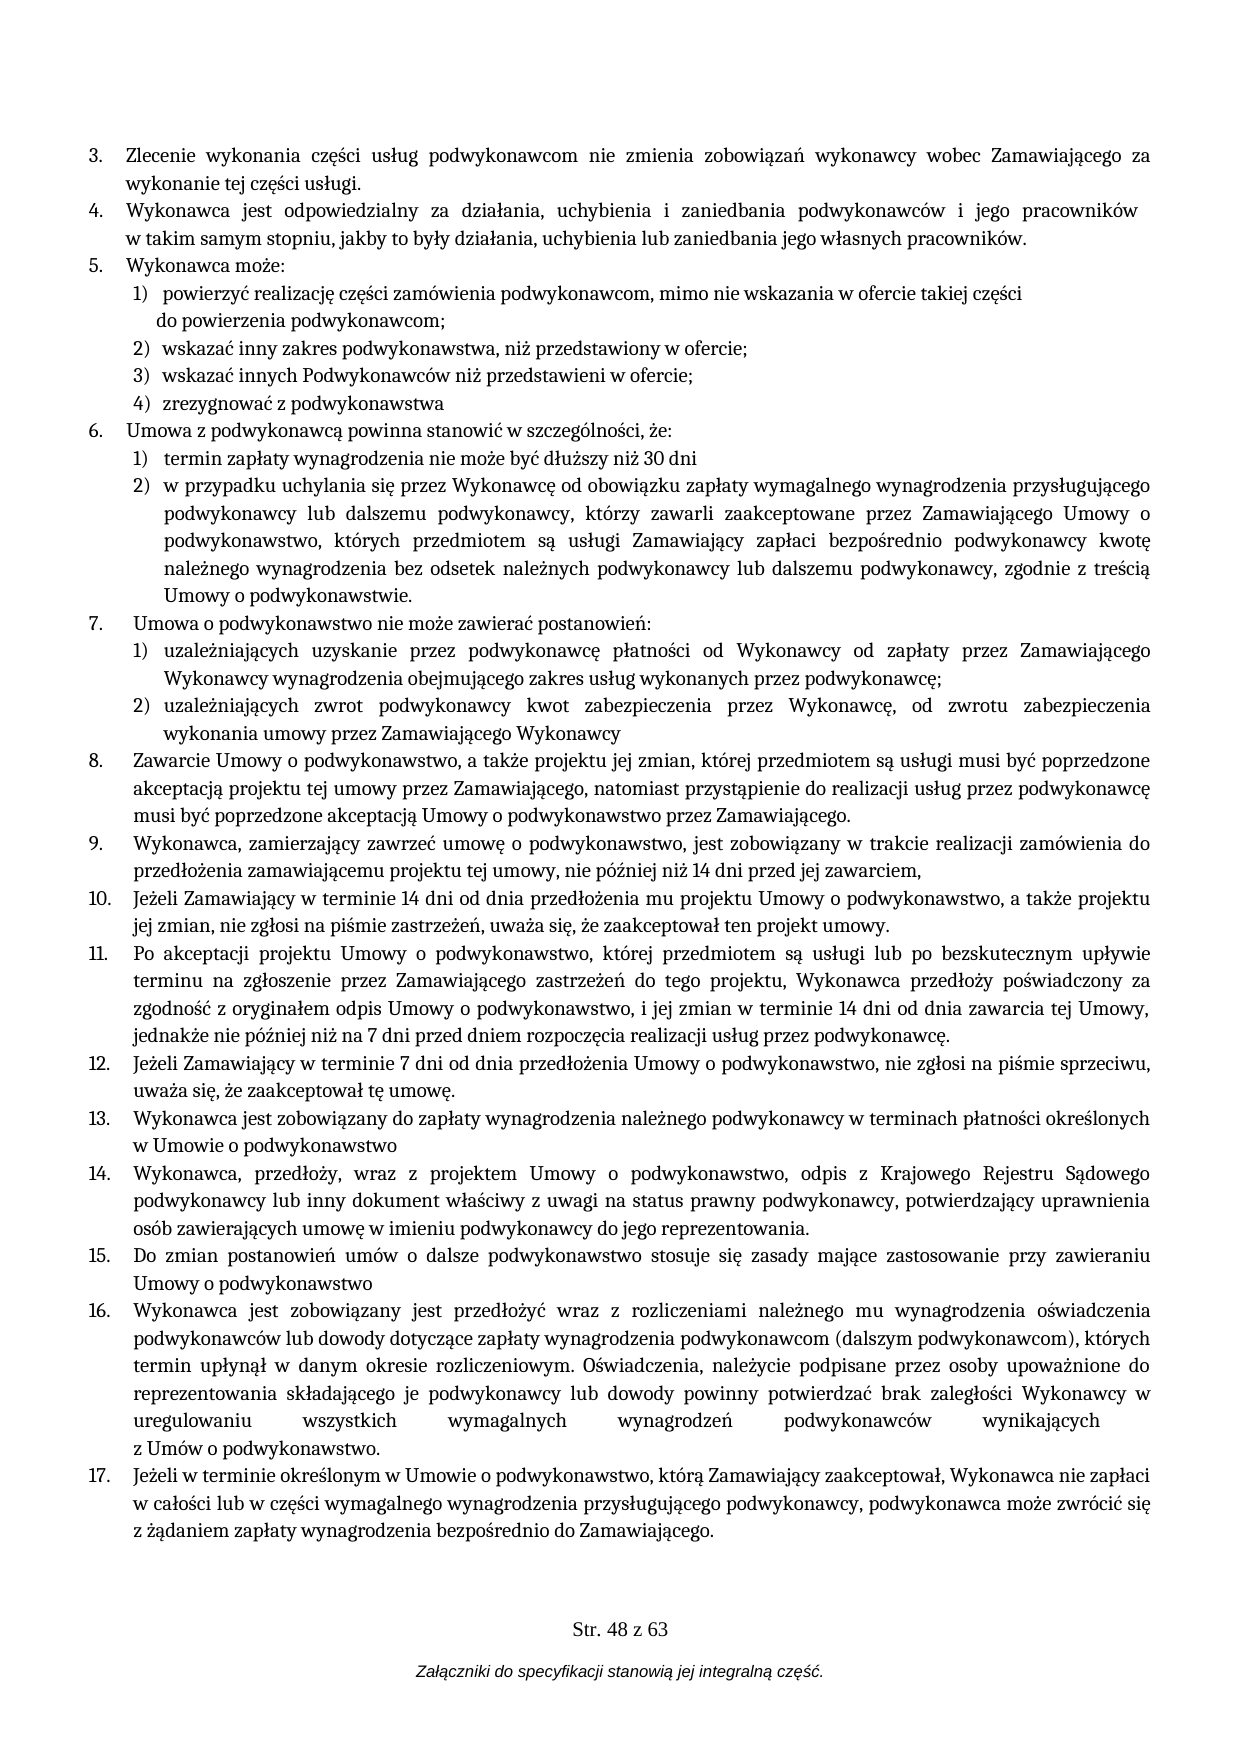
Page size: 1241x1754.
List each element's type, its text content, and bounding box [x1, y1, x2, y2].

list Po akceptacji projektu Umowy o podwykonawstwo, której przedmiotem są usługi lub po bezskutecznym upływie terminu na zgłoszenie przez Zamawiającego zastrzeżeń do tego projektu, Wykonawca przedłoży poświadczony za zgodność z oryginałem odpis Umowy o podwykonawstwo, i jej zmian w terminie 14 dni od dnia zawarcia tej Umowy, jednakże nie później niż na 7 dni przed dniem rozpoczęcia realizacji usług przez podwykonawcę. [89, 942, 1152, 1048]
list Wykonawca jest zobowiązany do zapłaty wynagrodzenia należnego podwykonawcy w terminach płatności określonych w Umowie o podwykonawstwo [89, 1107, 1152, 1158]
list Jeżeli w terminie określonym w Umowie o podwykonawstwo, którą Zamawiający zaakceptował, Wykonawca nie zapłaci w całości lub w części wymagalnego wynagrodzenia przysługującego podwykonawcy, podwykonawca może zwrócić się z żądaniem zapłaty wynagrodzenia bezpośrednio do Zamawiającego. [89, 1464, 1152, 1543]
list wskazać inny zakres podwykonawstwa, niż przedstawiony w ofercie; [133, 337, 1152, 361]
list Umowa o podwykonawstwo nie może zawierać postanowień: [89, 612, 1152, 636]
list termin zapłaty wynagrodzenia nie może być dłuższy niż 30 dni [133, 447, 1152, 471]
text do powierzenia podwykonawcom; [133, 309, 1152, 333]
list Jeżeli Zamawiający w terminie 14 dni od dnia przedłożenia mu projektu Umowy o podwykonawstwo, a także projektu jej zmian, nie zgłosi na piśmie zastrzeżeń, uważa się, że zaakceptował ten projekt umowy. [89, 887, 1152, 938]
list Wykonawca jest zobowiązany jest przedłożyć wraz z rozliczeniami należnego mu wynagrodzenia oświadczenia podwykonawców lub dowody dotyczące zapłaty wynagrodzenia podwykonawcom (dalszym podwykonawcom), których termin upłynął w danym okresie rozliczeniowym. Oświadczenia, należycie podpisane przez osoby upoważnione do reprezentowania składającego je podwykonawcy lub dowody powinny potwierdzać brak zaległości Wykonawcy w uregulowaniu wszystkich wymagalnych wynagrodzeń podwykonawców wynikających z Umów o podwykonawstwo. [89, 1299, 1152, 1461]
list powierzyć realizację części zamówienia podwykonawcom, mimo nie wskazania w ofercie takiej części [133, 282, 1152, 306]
list Wykonawca może: [89, 254, 1152, 278]
list w przypadku uchylania się przez Wykonawcę od obowiązku zapłaty wymagalnego wynagrodzenia przysługującego podwykonawcy lub dalszemu podwykonawcy, którzy zawarli zaakceptowane przez Zamawiającego Umowy o podwykonawstwo, których przedmiotem są usługi Zamawiający zapłaci bezpośrednio podwykonawcy kwotę należnego wynagrodzenia bez odsetek należnych podwykonawcy lub dalszemu podwykonawcy, zgodnie z treścią Umowy o podwykonawstwie. [133, 474, 1152, 608]
list Wykonawca jest odpowiedzialny za działania, uchybienia i zaniedbania podwykonawców i jego pracowników w takim samym stopniu, jakby to były działania, uchybienia lub zaniedbania jego własnych pracowników. [89, 199, 1152, 251]
list Wykonawca, zamierzający zawrzeć umowę o podwykonawstwo, jest zobowiązany w trakcie realizacji zamówienia do przedłożenia zamawiającemu projektu tej umowy, nie później niż 14 dni przed jej zawarciem, [89, 832, 1152, 883]
list Zlecenie wykonania części usług podwykonawcom nie zmienia zobowiązań wykonawcy wobec Zamawiającego za wykonanie tej części usługi. [89, 144, 1152, 196]
list uzależniających uzyskanie przez podwykonawcę płatności od Wykonawcy od zapłaty przez Zamawiającego Wykonawcy wynagrodzenia obejmującego zakres usług wykonanych przez podwykonawcę; [133, 639, 1152, 691]
list zrezygnować z podwykonawstwa [133, 392, 1152, 416]
list uzależniających zwrot podwykonawcy kwot zabezpieczenia przez Wykonawcę, od zwrotu zabezpieczenia wykonania umowy przez Zamawiającego Wykonawcy [133, 694, 1152, 746]
list Wykonawca, przedłoży, wraz z projektem Umowy o podwykonawstwo, odpis z Krajowego Rejestru Sądowego podwykonawcy lub inny dokument właściwy z uwagi na status prawny podwykonawcy, potwierdzający uprawnienia osób zawierających umowę w imieniu podwykonawcy do jego reprezentowania. [89, 1162, 1152, 1241]
list wskazać innych Podwykonawców niż przedstawieni w ofercie; [133, 364, 1152, 388]
list Jeżeli Zamawiający w terminie 7 dni od dnia przedłożenia Umowy o podwykonawstwo, nie zgłosi na piśmie sprzeciwu, uważa się, że zaakceptował tę umowę. [89, 1052, 1152, 1103]
list Umowa z podwykonawcą powinna stanowić w szczególności, że: [89, 419, 1152, 443]
list Do zmian postanowień umów o dalsze podwykonawstwo stosuje się zasady mające zastosowanie przy zawieraniu Umowy o podwykonawstwo [89, 1244, 1152, 1296]
list Zawarcie Umowy o podwykonawstwo, a także projektu jej zmian, której przedmiotem są usługi musi być poprzedzone akceptacją projektu tej umowy przez Zamawiającego, natomiast przystąpienie do realizacji usług przez podwykonawcę musi być poprzedzone akceptacją Umowy o podwykonawstwo przez Zamawiającego. [89, 749, 1152, 828]
